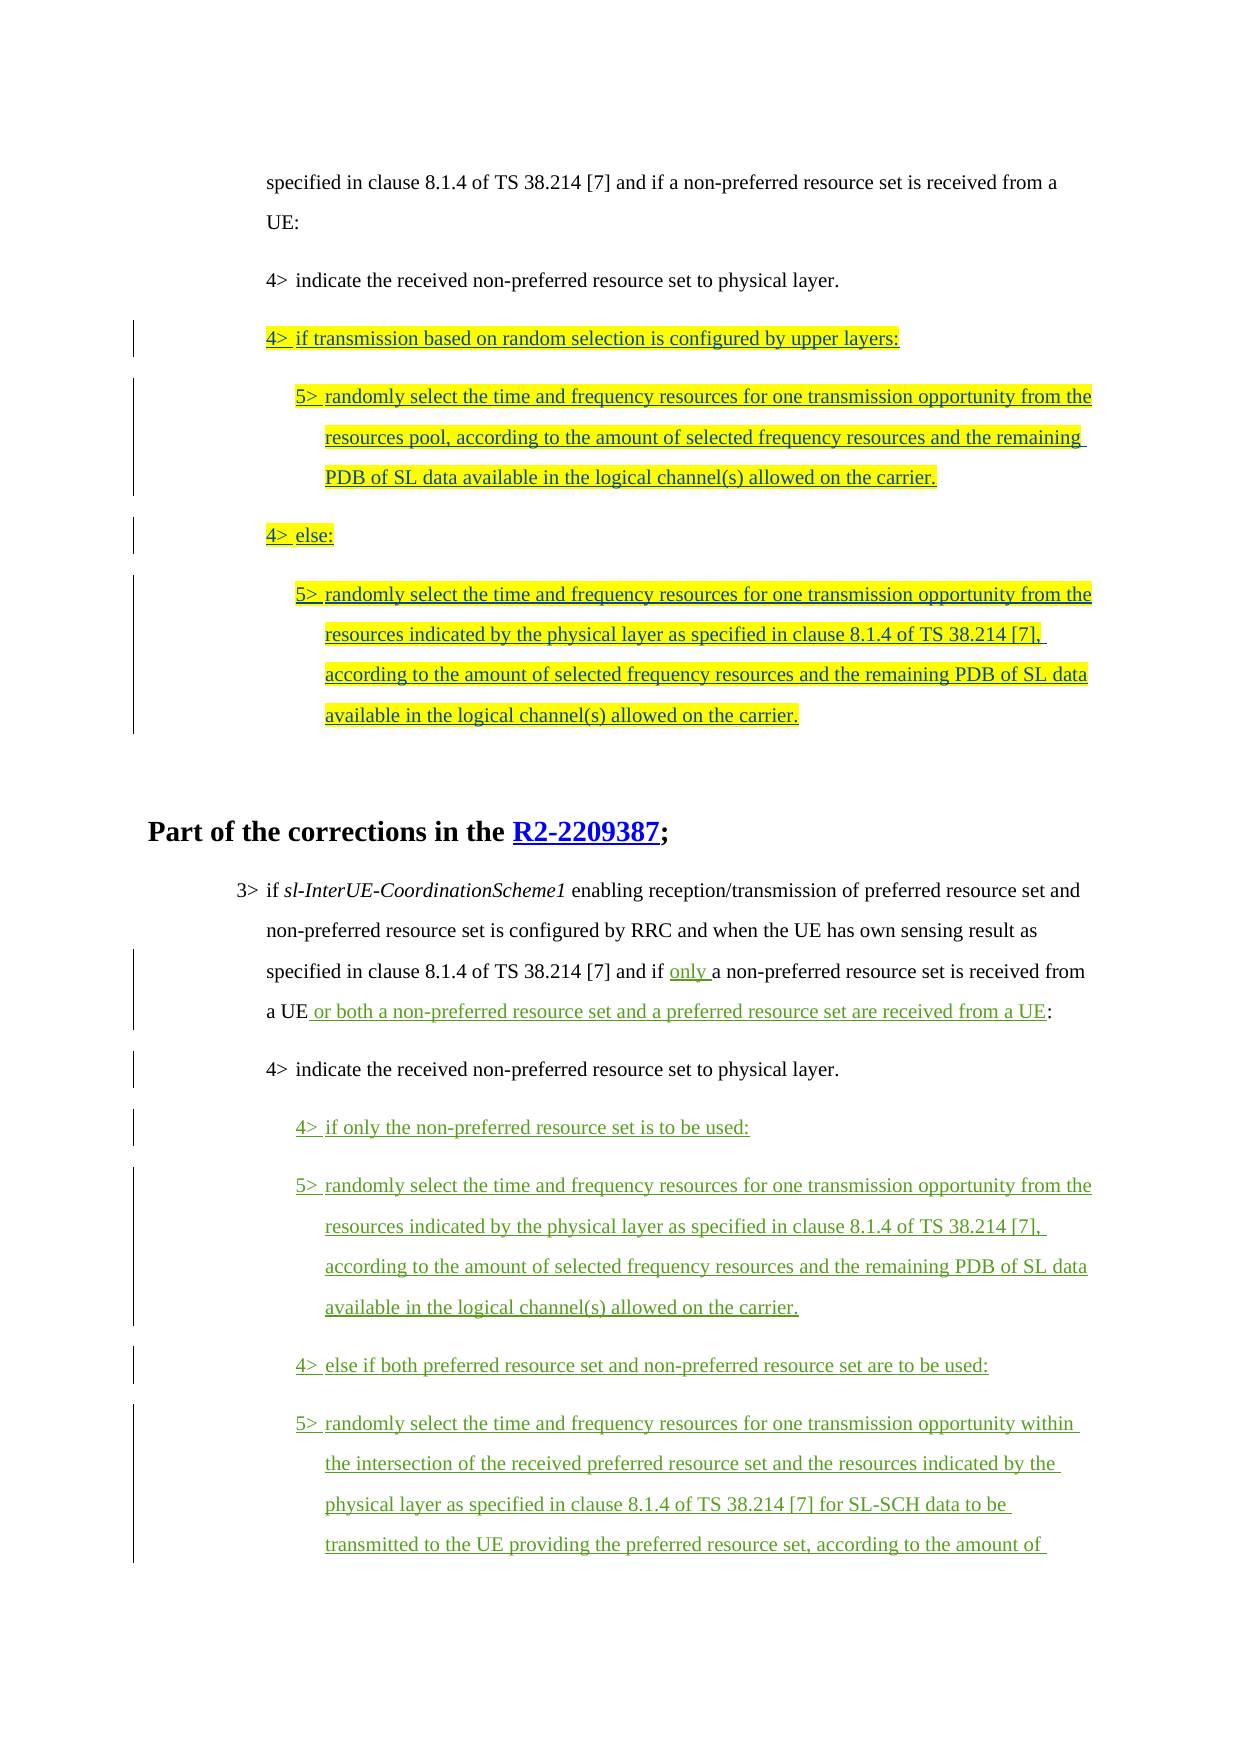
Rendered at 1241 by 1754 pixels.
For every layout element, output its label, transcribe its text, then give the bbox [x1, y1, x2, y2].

text 4> indicate the received non-preferred resource set to physical layer. [266, 261, 1092, 299]
text 4> indicate the received non-preferred resource set to physical layer. [266, 1051, 1092, 1088]
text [236, 163, 1092, 241]
text Part of the corrections in the R2-2209387; [148, 812, 1092, 850]
